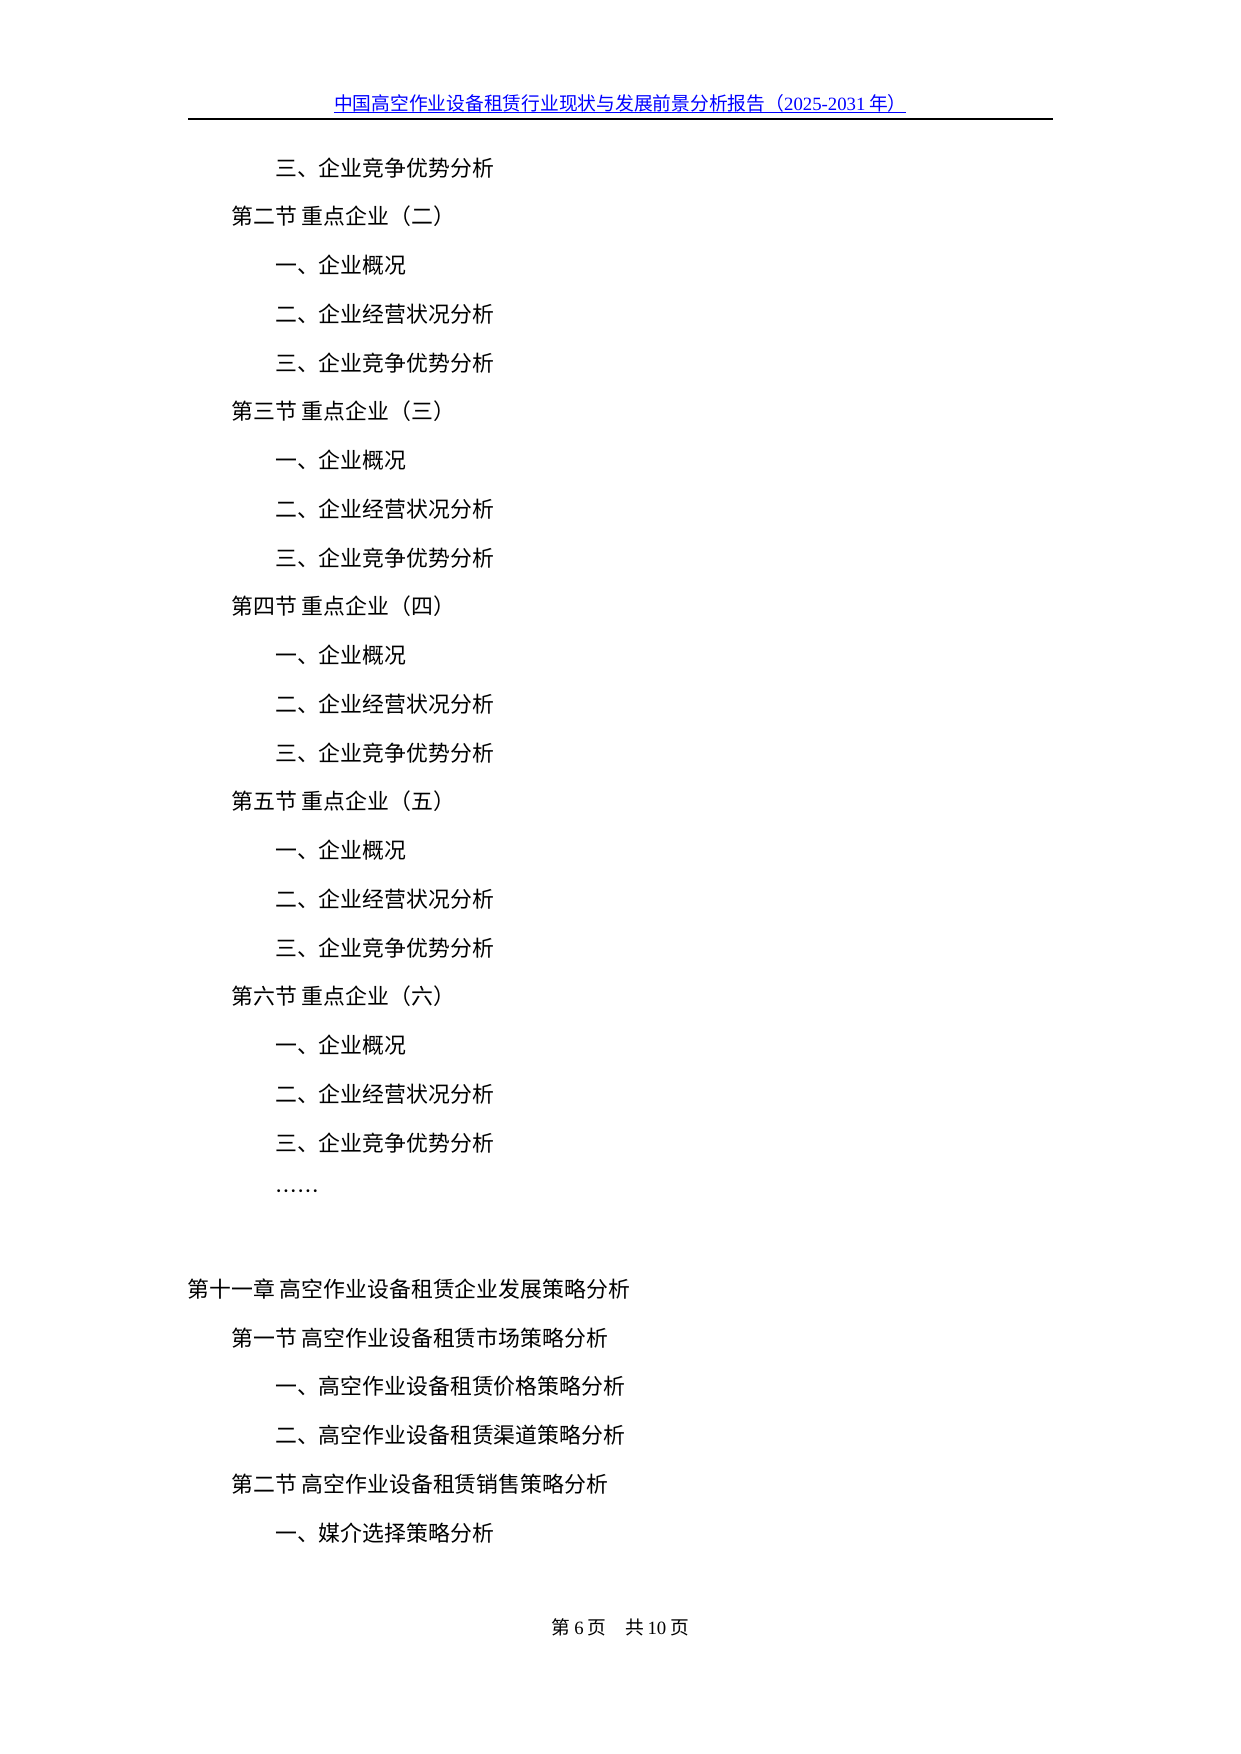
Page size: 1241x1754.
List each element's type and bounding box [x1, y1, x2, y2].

text [187, 150, 1053, 1548]
